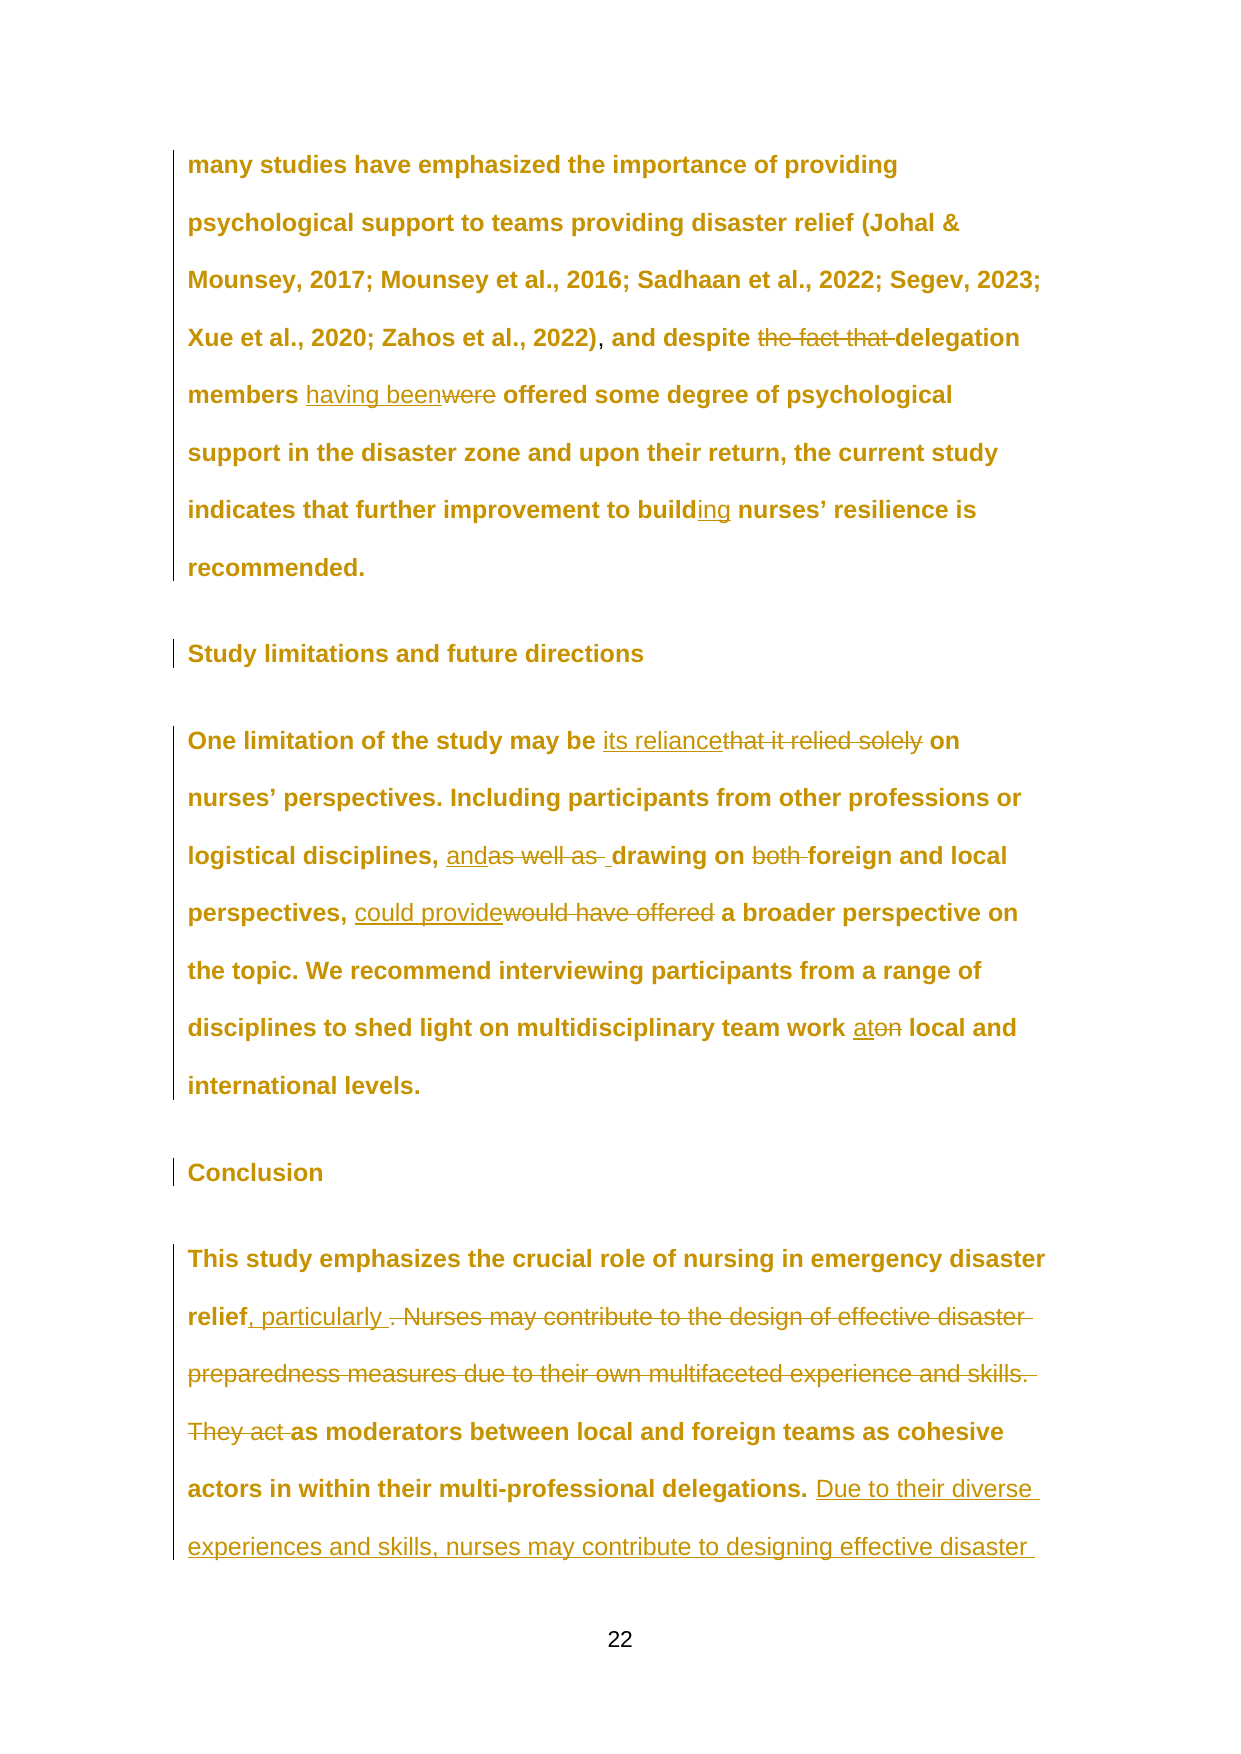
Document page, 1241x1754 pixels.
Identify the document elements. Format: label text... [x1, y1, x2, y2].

text One limitation of the study may be on nurses’ perspectives. Including participants from other professions or logistical disciplines, drawing on foreign and local perspectives, a broader perspective on the topic. We recommend interviewing participants from a range of disciplines to shed light on multidisciplinary team work local and international levels. [187, 726, 1053, 1099]
text Study limitations and future directions [187, 639, 1053, 668]
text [187, 1244, 1053, 1560]
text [187, 150, 1053, 581]
text Conclusion [187, 1157, 1053, 1186]
